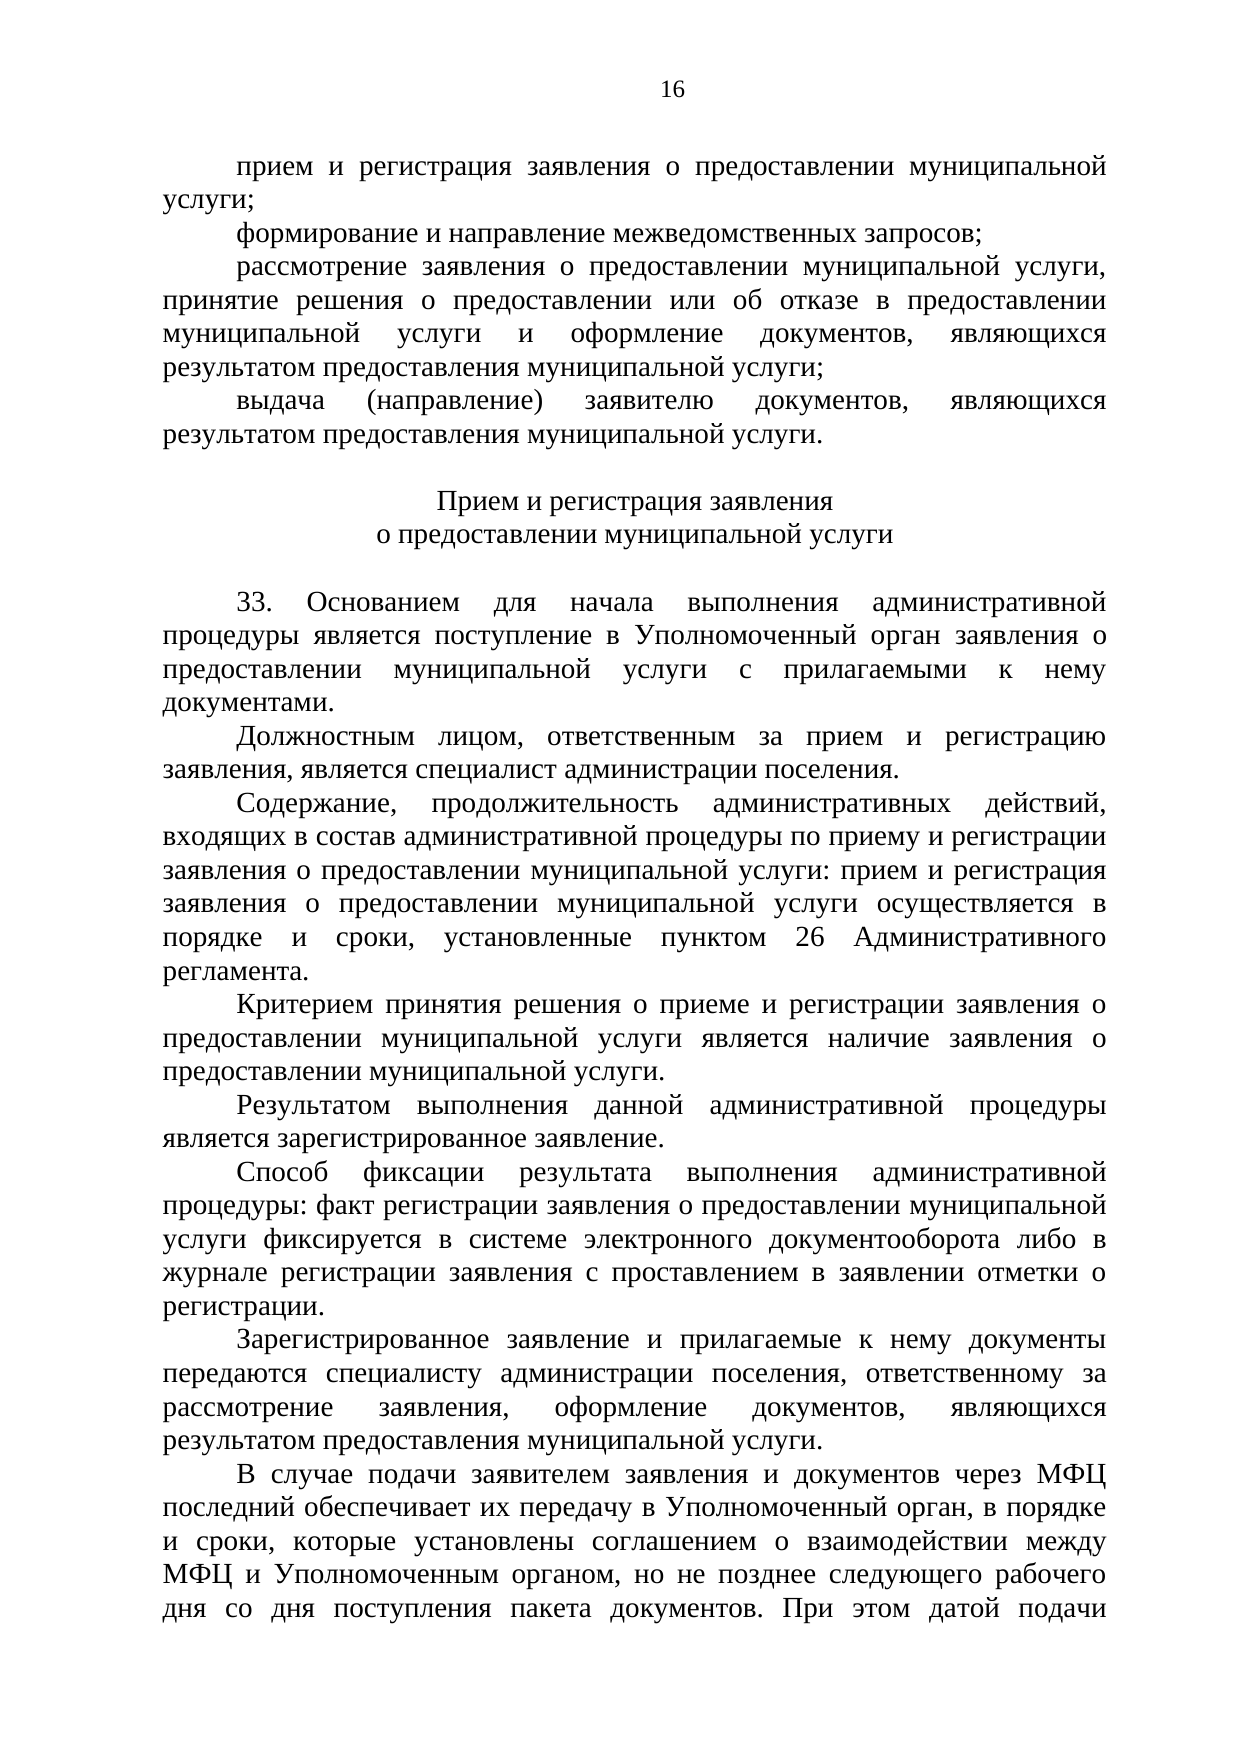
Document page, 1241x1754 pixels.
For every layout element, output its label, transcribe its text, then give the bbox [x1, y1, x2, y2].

text рассмотрение заявления о предоставлении муниципальной услуги, принятие решения о предоставлении или об отказе в предоставлении муниципальной услуги и оформление документов, являющихся результатом предоставления муниципальной услуги; [162, 248, 1107, 382]
text 33. Основанием для начала выполнения административной процедуры является поступление в Уполномоченный орган заявления о предоставлении муниципальной услуги с прилагаемыми к нему документами. [162, 584, 1107, 718]
text о предоставлении муниципальной услуги [162, 517, 1107, 550]
text Критерием принятия решения о приеме и регистрации заявления о предоставлении муниципальной услуги является наличие заявления о предоставлении муниципальной услуги. [162, 986, 1107, 1087]
text прием и регистрация заявления о предоставлении муниципальной услуги; [162, 148, 1107, 215]
text Прием и регистрация заявления [162, 483, 1107, 517]
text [162, 1456, 1107, 1623]
text формирование и направление межведомственных запросов; [162, 215, 1107, 248]
text Должностным лицом, ответственным за прием и регистрацию заявления, является специалист администрации поселения. [162, 718, 1107, 785]
text выдача (направление) заявителю документов, являющихся результатом предоставления муниципальной услуги. [162, 382, 1107, 449]
text Зарегистрированное заявление и прилагаемые к нему документы передаются специалисту администрации поселения, ответственному за рассмотрение заявления, оформление документов, являющихся результатом предоставления муниципальной услуги. [162, 1322, 1107, 1456]
text Содержание, продолжительность административных действий, входящих в состав административной процедуры по приему и регистрации заявления о предоставлении муниципальной услуги: прием и регистрация заявления о предоставлении муниципальной услуги осуществляется в порядке и сроки, установленные пунктом 26 Административного регламента. [162, 785, 1107, 986]
text Способ фиксации результата выполнения административной процедуры: факт регистрации заявления о предоставлении муниципальной услуги фиксируется в системе электронного документооборота либо в журнале регистрации заявления с проставлением в заявлении отметки о регистрации. [162, 1154, 1107, 1322]
text Результатом выполнения данной административной процедуры является зарегистрированное заявление. [162, 1087, 1107, 1154]
